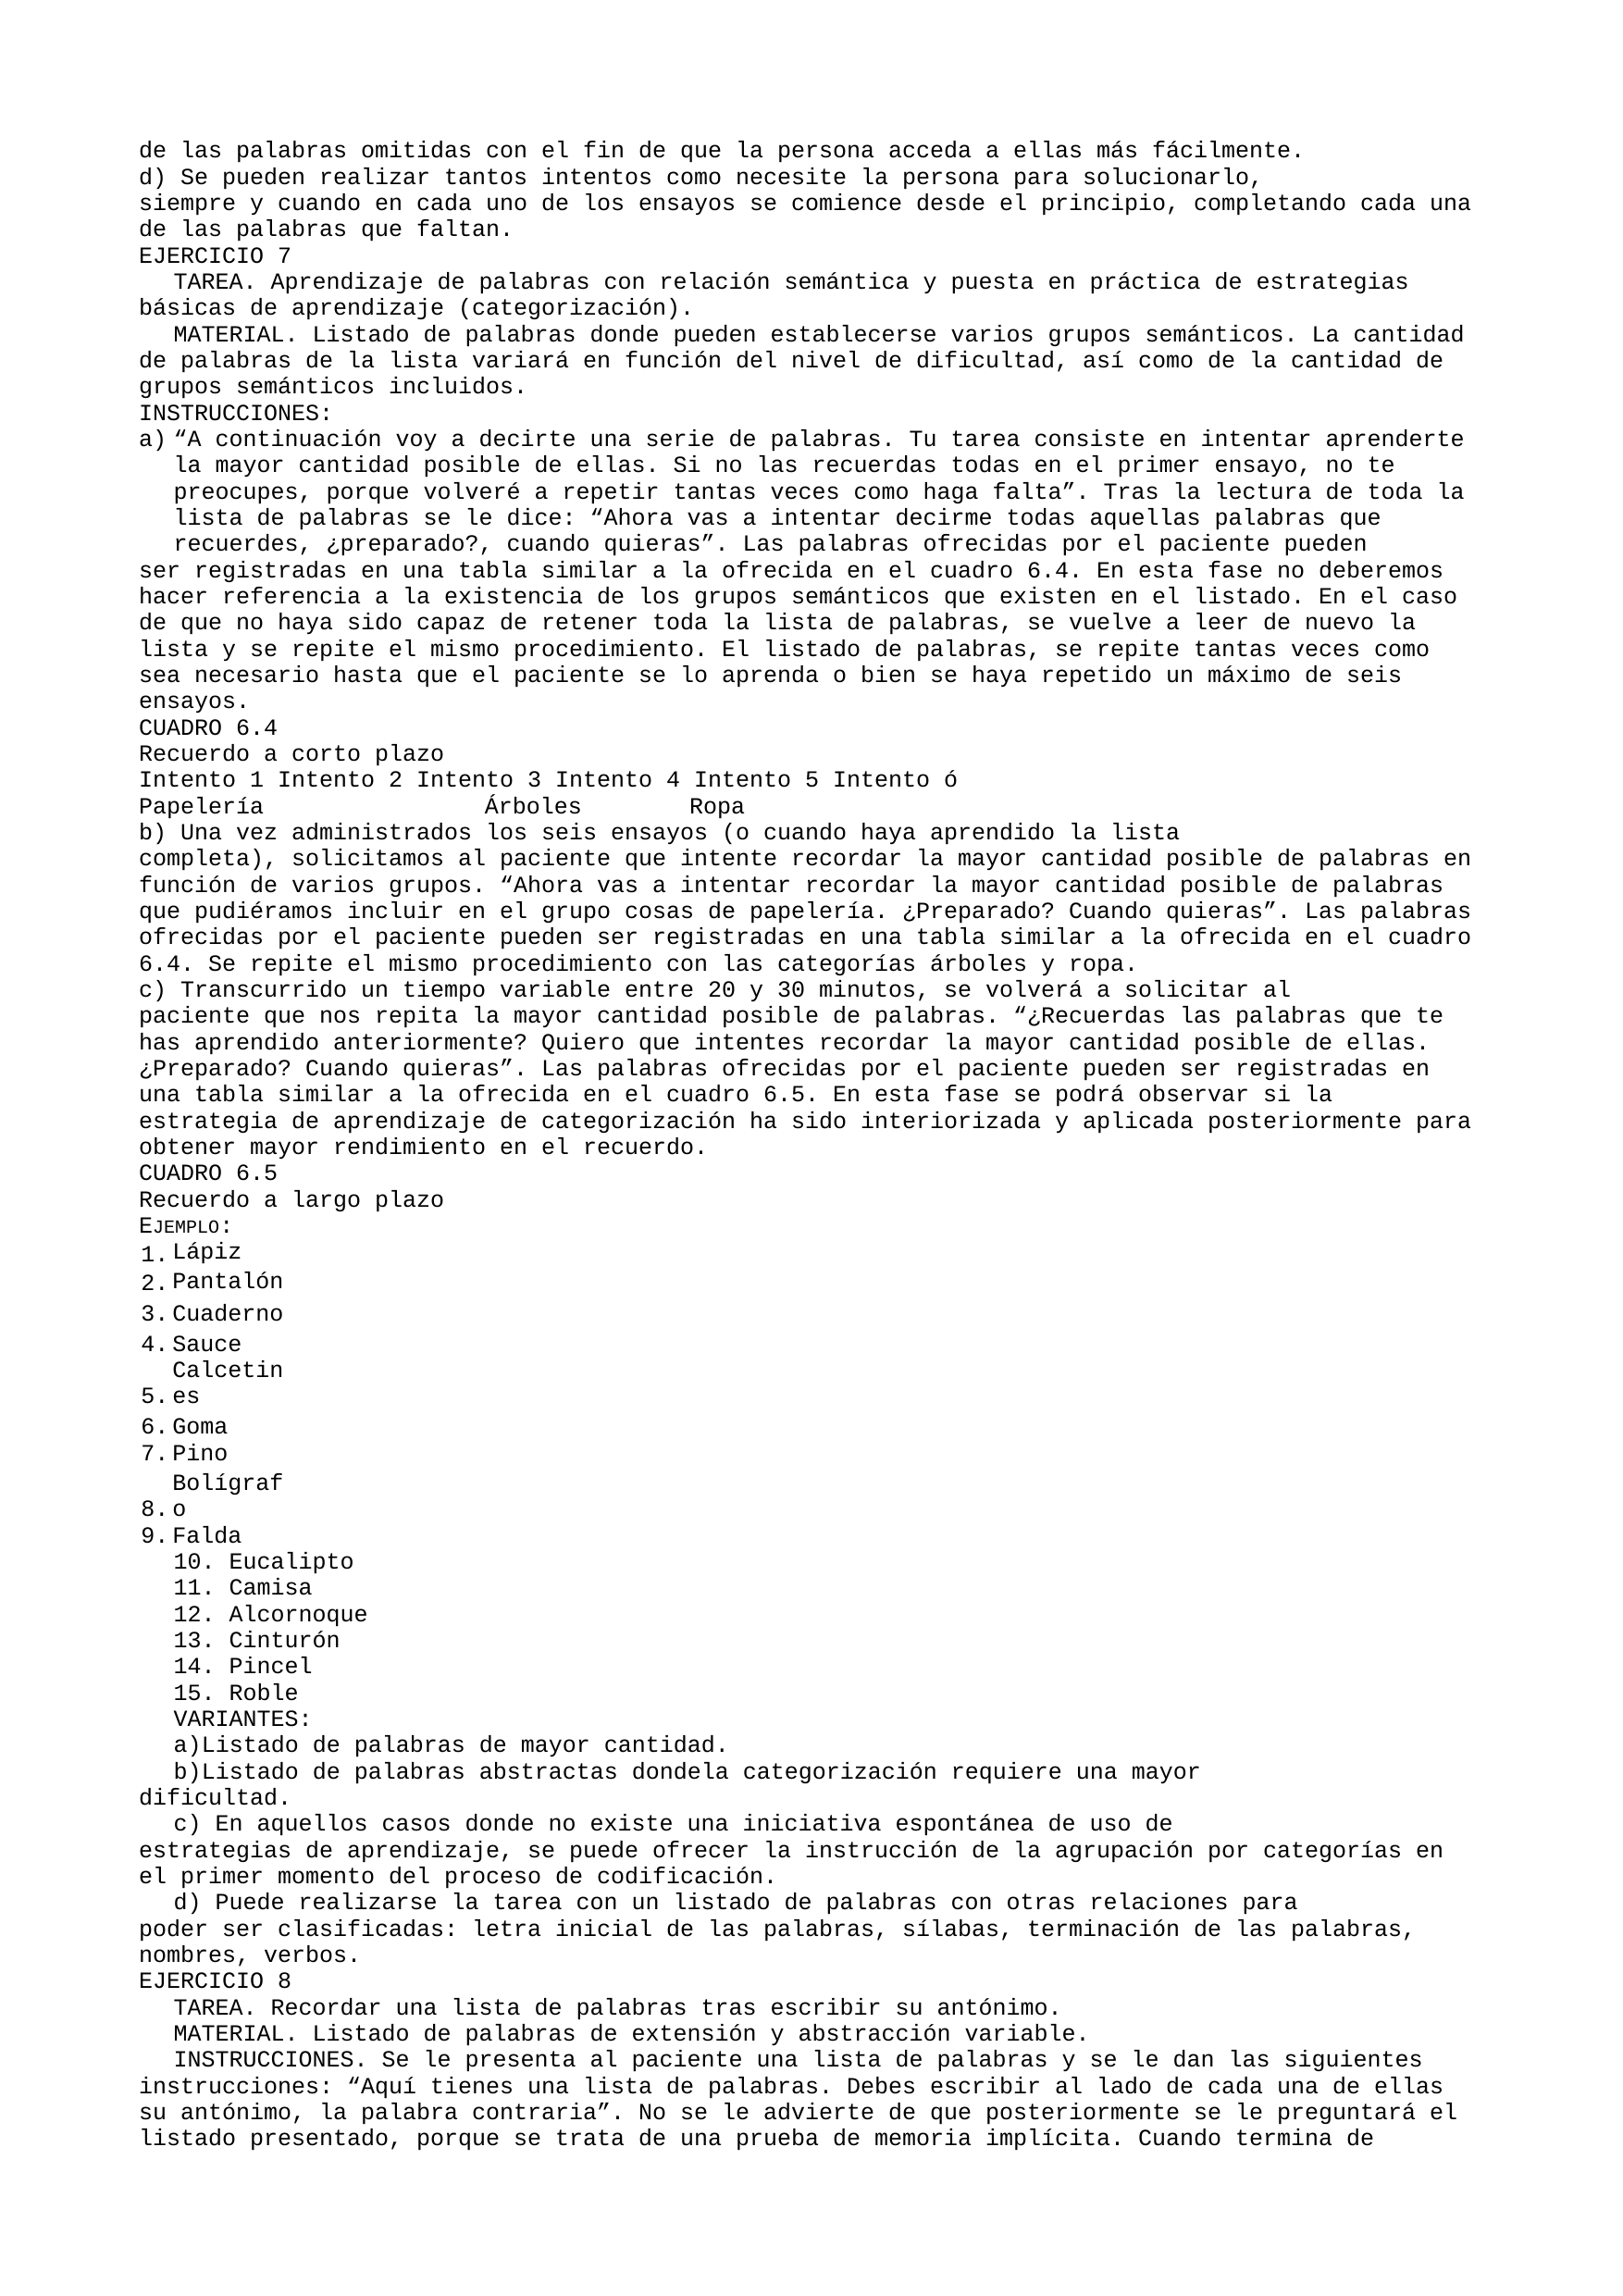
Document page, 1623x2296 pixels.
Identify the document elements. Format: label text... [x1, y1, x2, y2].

text 12. Alcornoque [139, 1602, 1484, 1629]
text VARIANTES: [139, 1707, 1484, 1733]
text c) En aquellos casos donde no existe una iniciativa espontánea de uso de [139, 1812, 1484, 1838]
text siempre y cuando en cada uno de los ensayos se comience desde el principio, completando cada una de las palabras que faltan. [139, 192, 1484, 243]
text Intento 1 Intento 2 Intento 3 Intento 4 Intento 5 Intento ó [139, 768, 1484, 794]
text b) Una vez administrados los seis ensayos (o cuando haya aprendido la lista [139, 821, 1484, 847]
text a) “A continuación voy a decirte una serie de palabras. Tu tarea consiste en intentar aprenderte la mayor cantidad posible de ellas. Si no las recuerdas todas en el primer ensayo, no te preocupes, porque volveré a repetir tantas veces como haga falta”. Tras la lectura de toda la lista de palabras se le dice: “Ahora vas a intentar decirme todas aquellas palabras que recuerdes, ¿preparado?, cuando quieras”. Las palabras ofrecidas por el paciente pueden [139, 428, 1484, 558]
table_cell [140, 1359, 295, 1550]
text Papelería Árboles Ropa [139, 794, 1484, 821]
text MATERIAL. Listado de palabras donde pueden establecerse varios grupos semánticos. La cantidad de palabras de la lista variará en función del nivel de dificultad, así como de la cantidad de grupos semánticos incluidos. [139, 322, 1484, 401]
text MATERIAL. Listado de palabras de extensión y abstracción variable. [139, 2022, 1484, 2048]
text INSTRUCCIONES: [139, 401, 1484, 428]
text EJERCICIO 8 [139, 1969, 1484, 1995]
text EJERCICIO 7 [139, 243, 1484, 270]
text 15. Roble [139, 1681, 1484, 1707]
text completa), solicitamos al paciente que intente recordar la mayor cantidad posible de palabras en función de varios grupos. “Ahora vas a intentar recordar la mayor cantidad posible de palabras que pudiéramos incluir en el grupo cosas de papelería. ¿Preparado? Cuando quieras”. Las palabras ofrecidas por el paciente pueden ser registradas en una tabla similar a la ofrecida en el cuadro 6.4. Se repite el mismo procedimiento con las categorías árboles y ropa. [139, 847, 1484, 978]
text 14. Pincel [139, 1655, 1484, 1681]
text CUADRO 6.4 [139, 715, 1484, 742]
text 10. Eucalipto [139, 1550, 1484, 1576]
text TAREA. Recordar una lista de palabras tras escribir su antónimo. [139, 1995, 1484, 2022]
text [139, 2048, 1484, 2153]
text TAREA. Aprendizaje de palabras con relación semántica y puesta en práctica de estrategias básicas de aprendizaje (categorización). [139, 270, 1484, 322]
text c) Transcurrido un tiempo variable entre 20 y 30 minutos, se volverá a solicitar al [139, 978, 1484, 1004]
text Ejemplo: [139, 1214, 1484, 1240]
text ser registradas en una tabla similar a la ofrecida en el cuadro 6.4. En esta fase no deberemos hacer referencia a la existencia de los grupos semánticos que existen en el listado. En el caso de que no haya sido capaz de retener toda la lista de palabras, se vuelve a leer de nuevo la lista y se repite el mismo procedimiento. El listado de palabras, se repite tantas veces como sea necesario hasta que el paciente se lo aprenda o bien se haya repetido un máximo de seis ensayos. [139, 558, 1484, 715]
text Recuerdo a largo plazo [139, 1187, 1484, 1214]
text 11. Camisa [139, 1576, 1484, 1602]
text CUADRO 6.5 [139, 1161, 1484, 1187]
text d) Puede realizarse la tarea con un listado de palabras con otras relaciones para [139, 1891, 1484, 1917]
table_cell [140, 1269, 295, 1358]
text poder ser clasificadas: letra inicial de las palabras, sílabas, terminación de las palabras, nombres, verbos. [139, 1917, 1484, 1969]
text dificultad. [139, 1786, 1484, 1812]
text 13. Cinturón [139, 1629, 1484, 1655]
text d) Se pueden realizar tantos intentos como necesite la persona para solucionarlo, [139, 165, 1484, 192]
text b) Listado de palabras abstractas donde la categorización requiere una mayor [139, 1759, 1484, 1786]
text de las palabras omitidas con el fin de que la persona acceda a ellas más fácilmente. [139, 139, 1484, 165]
text estrategias de aprendizaje, se puede ofrecer la instrucción de la agrupación por categorías en el primer momento del proceso de codificación. [139, 1838, 1484, 1891]
text a) Listado de palabras de mayor cantidad. [139, 1733, 1484, 1759]
text paciente que nos repita la mayor cantidad posible de palabras. “¿Recuerdas las palabras que te has aprendido anteriormente? Quiero que intentes recordar la mayor cantidad posible de ellas. ¿Preparado? Cuando quieras”. Las palabras ofrecidas por el paciente pueden ser registradas en una tabla similar a la ofrecida en el cuadro 6.5. En esta fase se podrá observar si la estrategia de aprendizaje de categorización ha sido interiorizada y aplicada posteriormente para obtener mayor rendimiento en el recuerdo. [139, 1004, 1484, 1161]
text Recuerdo a corto plazo [139, 742, 1484, 768]
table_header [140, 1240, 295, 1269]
